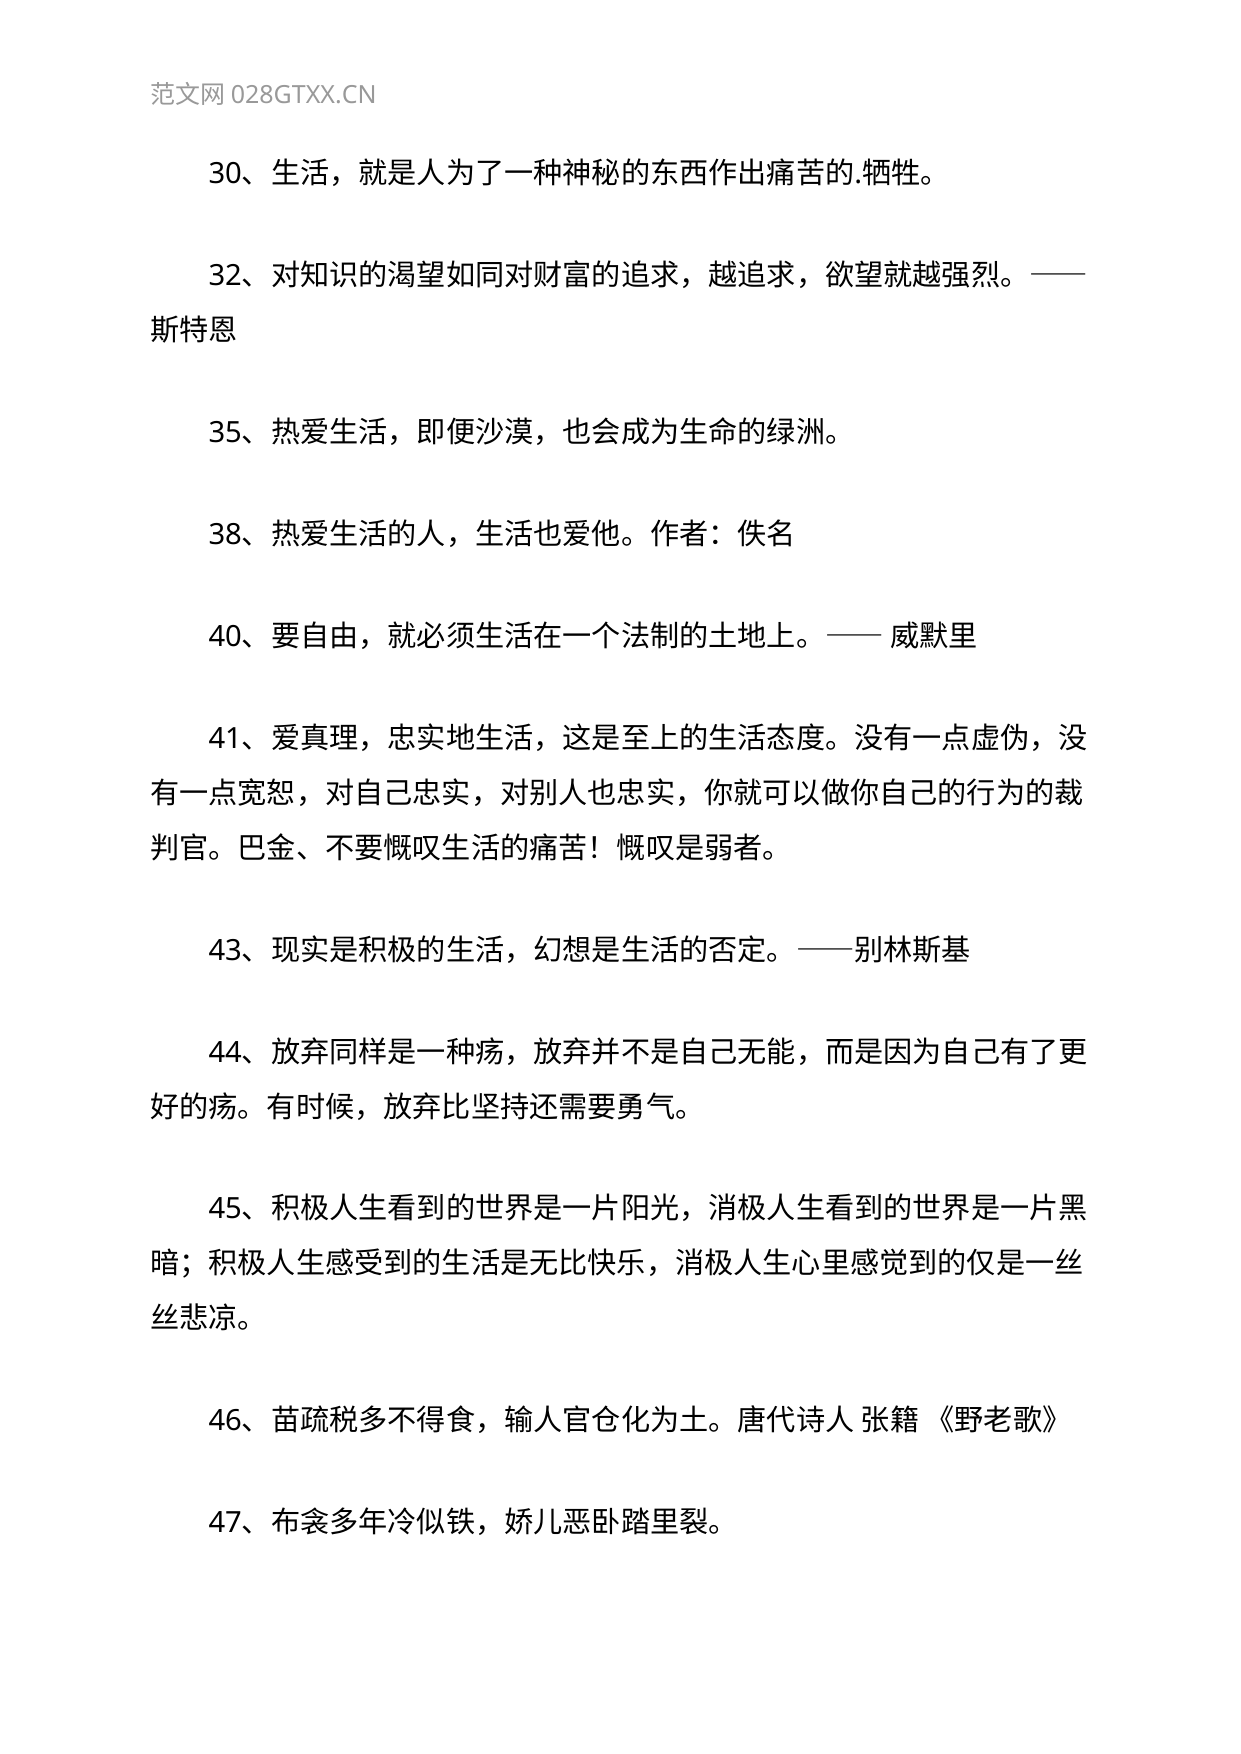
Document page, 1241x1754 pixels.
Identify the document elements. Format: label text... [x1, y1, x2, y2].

text 35、热爱生活，即便沙漠，也会成为生命的绿洲。 [150, 409, 1090, 451]
text 43、现实是积极的生活，幻想是生活的否定。——别林斯基 [150, 926, 1090, 969]
text 32、对知识的渴望如同对财富的追求，越追求，欲望就越强烈。——斯特恩 [150, 252, 1090, 349]
text 46、苗疏税多不得食，输人官仓化为土。唐代诗人 张籍 《野老歌》 [150, 1397, 1090, 1439]
text 44、放弃同样是一种疡，放弃并不是自己无能，而是因为自己有了更好的疡。有时候，放弃比坚持还需要勇气。 [150, 1028, 1090, 1126]
text 40、要自由，就必须生活在一个法制的土地上。—— 威默里 [150, 613, 1090, 655]
text 45、积极人生看到的世界是一片阳光，消极人生看到的世界是一片黑暗；积极人生感受到的生活是无比快乐，消极人生心里感觉到的仅是一丝丝悲凉。 [150, 1185, 1090, 1337]
text 30、生活，就是人为了一种神秘的东西作出痛苦的.牺牲。 [150, 150, 1090, 192]
text 41、爱真理，忠实地生活，这是至上的生活态度。没有一点虚伪，没有一点宽恕，对自己忠实，对别人也忠实，你就可以做你自己的行为的裁判官。巴金、不要慨叹生活的痛苦！慨叹是弱者。 [150, 715, 1090, 867]
text 38、热爱生活的人，生活也爱他。作者：佚名 [150, 511, 1090, 553]
text 47、布衾多年冷似铁，娇儿恶卧踏里裂。 [150, 1499, 1090, 1541]
